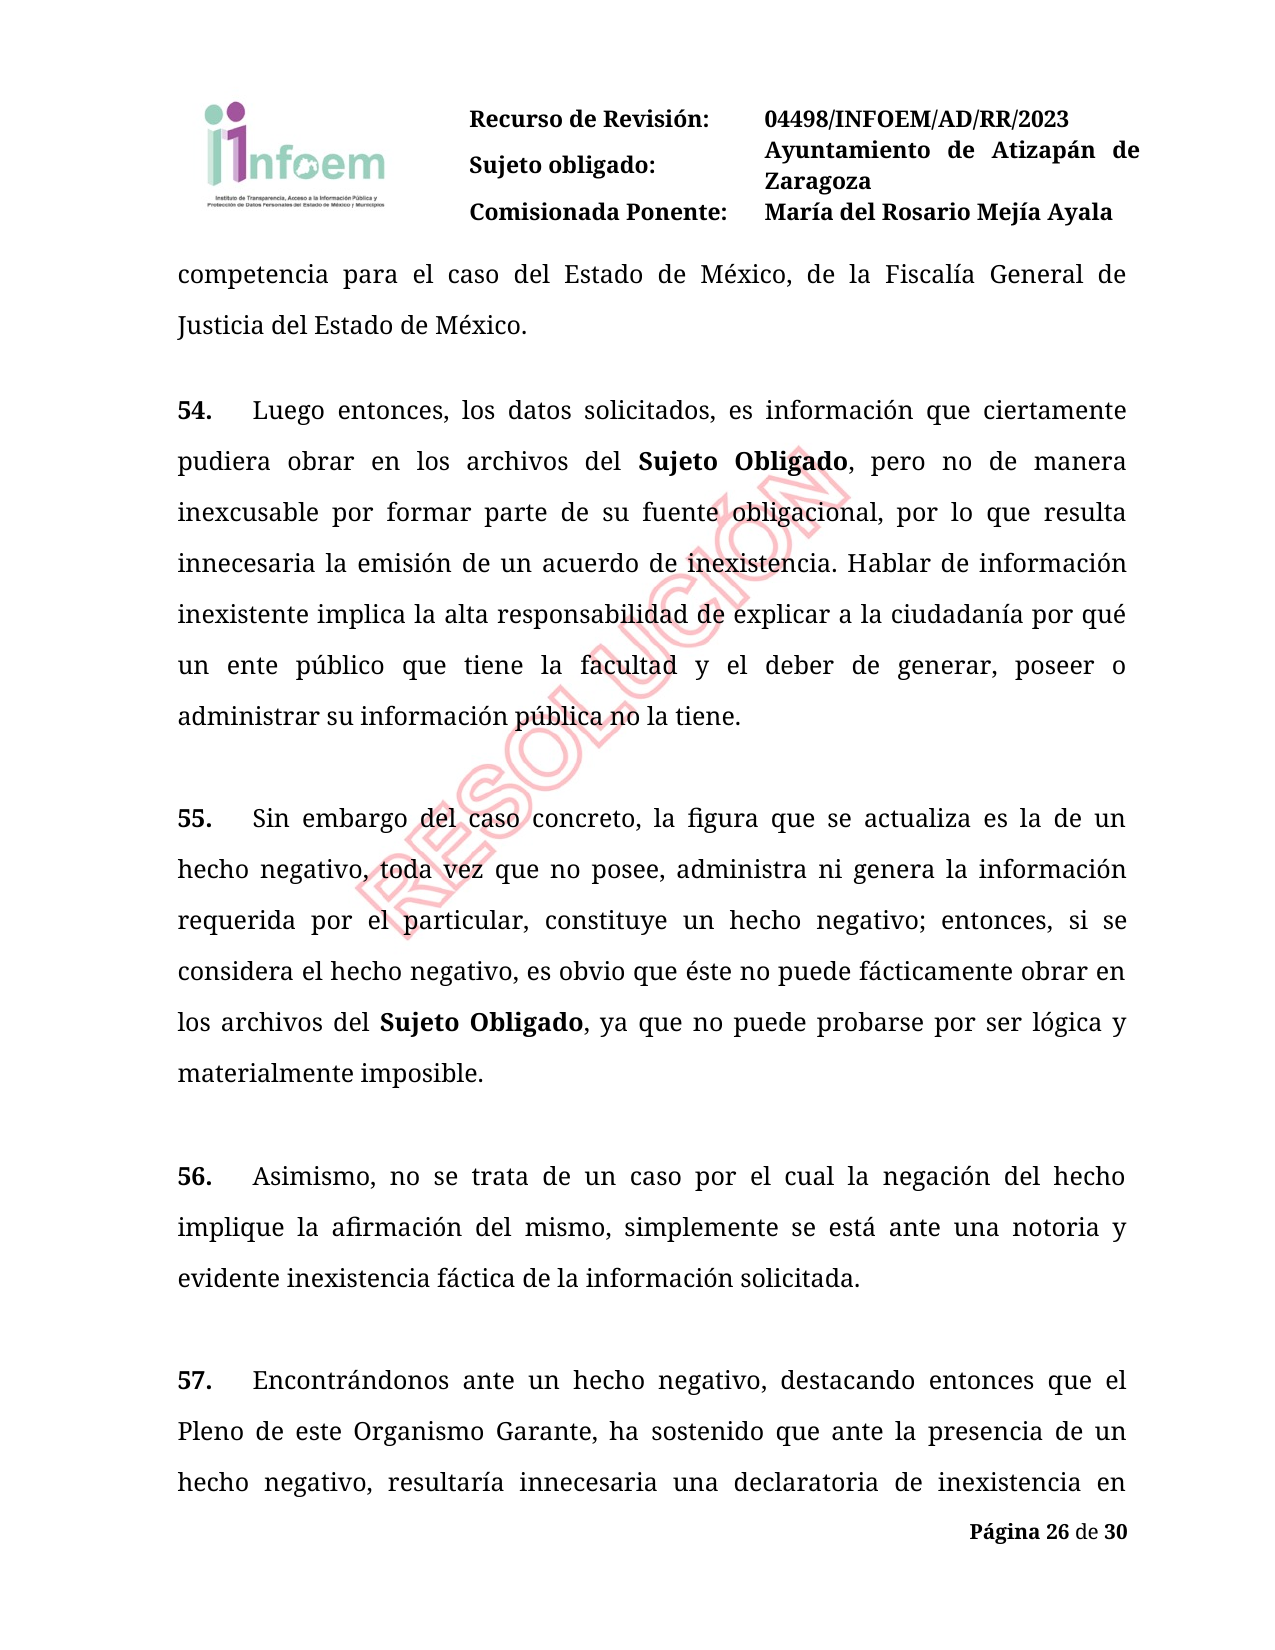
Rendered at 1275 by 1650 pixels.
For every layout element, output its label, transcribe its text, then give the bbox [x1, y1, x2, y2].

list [177, 1362, 1127, 1498]
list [177, 256, 1127, 341]
picture [115, 56, 1066, 1294]
list Luego entonces, los datos solicitados, es información que ciertamente pudiera obrar en los archivos del Sujeto Obligado, pero no de manera inexcusable por formar parte de su fuente obligacional, por lo que resulta innecesaria la emisión de un acuerdo de inexistencia. Hablar de información inexistente implica la alta responsabilidad de explicar a la ciudadanía por qué un ente público que tiene la facultad y el deber de generar, poseer o administrar su información pública no la tiene. [177, 392, 1127, 733]
list Sin embargo del caso concreto, la figura que se actualiza es la de un hecho negativo, toda vez que no posee, administra ni genera la información requerida por el particular, constituye un hecho negativo; entonces, si se considera el hecho negativo, es obvio que éste no puede fácticamente obrar en los archivos del Sujeto Obligado, ya que no puede probarse por ser lógica y materialmente imposible. [177, 801, 1127, 1090]
list Asimismo, no se trata de un caso por el cual la negación del hecho implique la afirmación del mismo, simplemente se está ante una notoria y evidente inexistencia fáctica de la información solicitada. [177, 1158, 1127, 1294]
